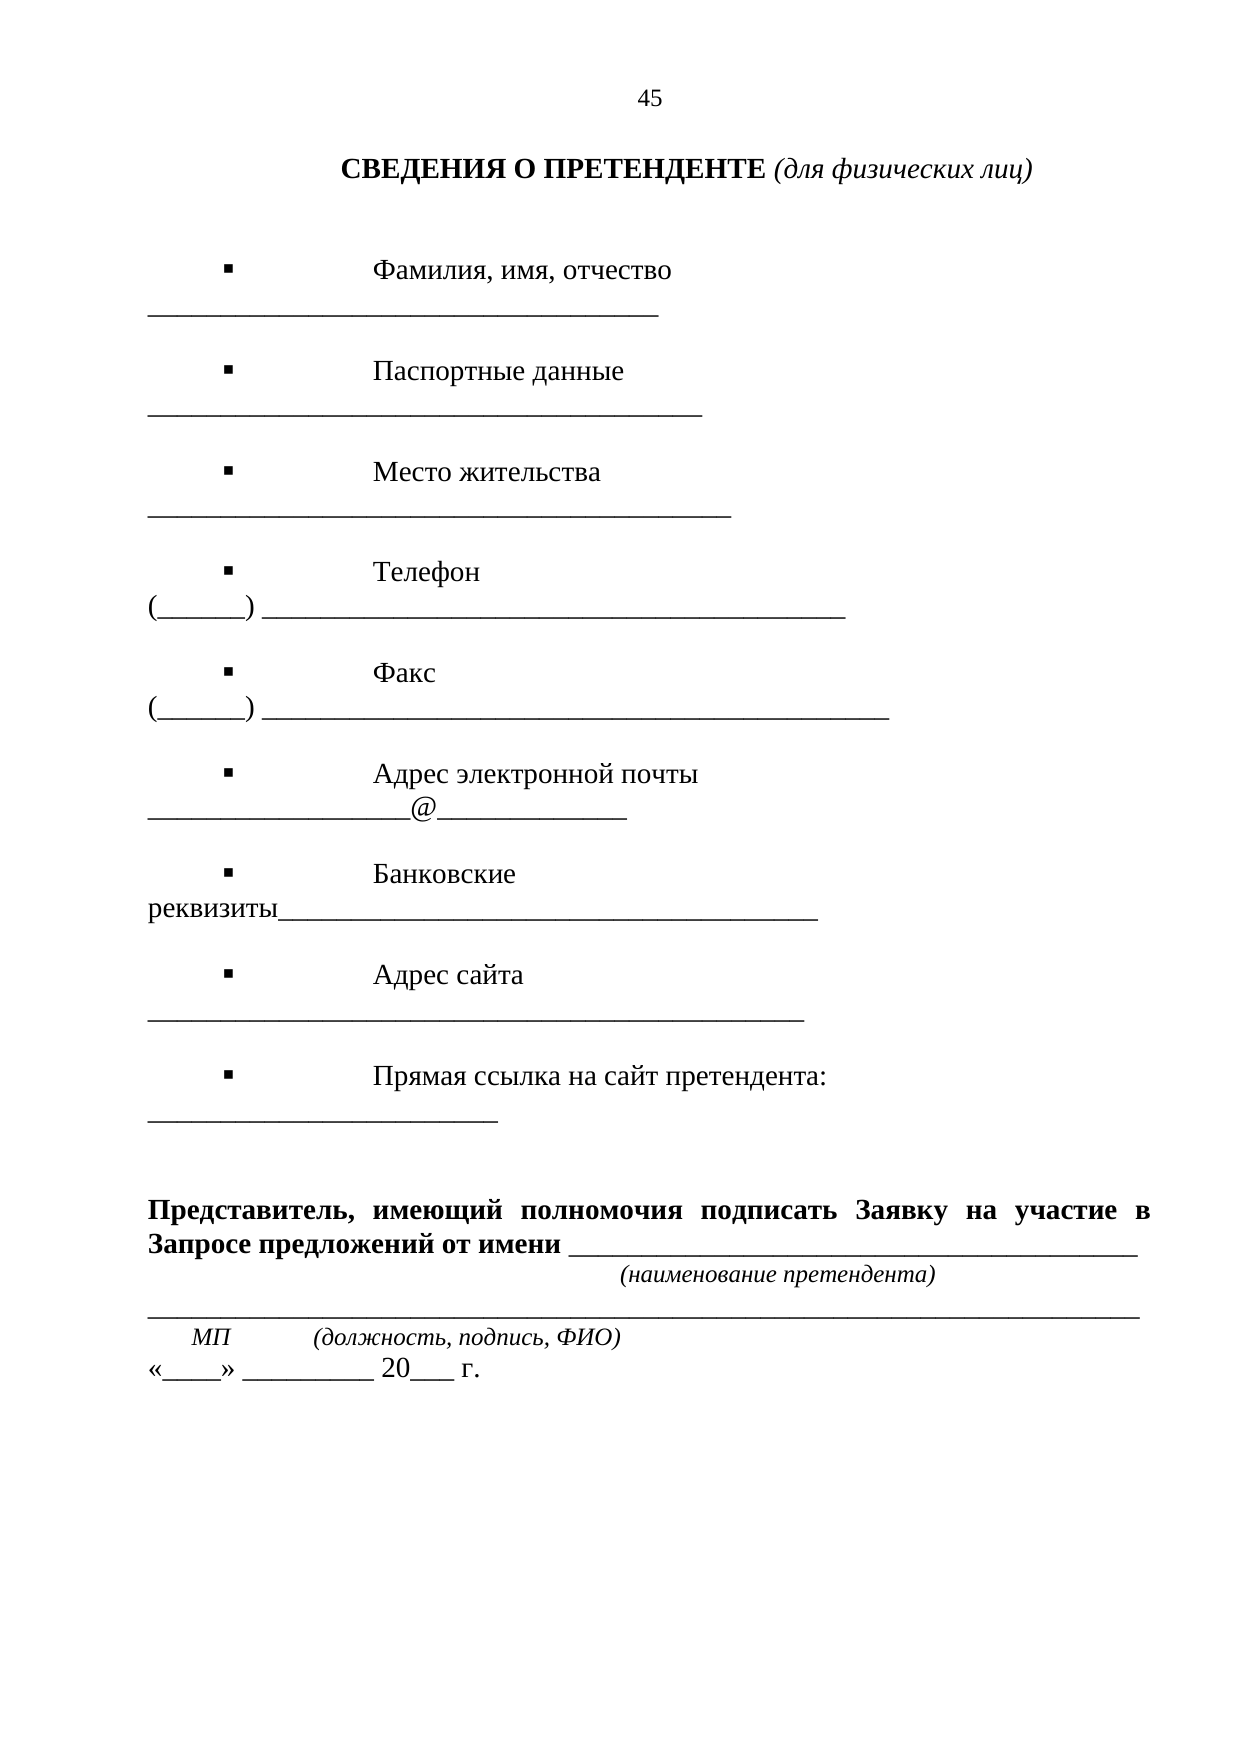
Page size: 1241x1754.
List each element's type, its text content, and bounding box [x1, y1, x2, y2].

list Паспортные данные ______________________________________ [148, 353, 1152, 420]
list Факс (______) ___________________________________________ [148, 655, 1152, 722]
list Адрес электронной почты __________________@_____________ [148, 756, 1152, 823]
text МП (должность, подпись, ФИО) [148, 1322, 1152, 1351]
list Телефон (______) ________________________________________ [148, 554, 1152, 622]
list Адрес сайта _____________________________________________ [148, 957, 1152, 1024]
text Представитель, имеющий полномочия подписать Заявку на участие в Запросе предложений от имени _______________________________________ [148, 1192, 1152, 1259]
text «____» _________ 20___ г. [148, 1351, 1152, 1384]
list Прямая ссылка на сайт претендента: ________________________ [148, 1058, 1152, 1125]
text СВЕДЕНИЯ О ПРЕТЕНДЕНТЕ (для физических лиц) [148, 152, 1152, 185]
list Банковские реквизиты_____________________________________ [148, 857, 1152, 924]
list Фамилия, имя, отчество ___________________________________ [148, 252, 1152, 319]
list Место жительства ________________________________________ [148, 454, 1152, 521]
text ____________________________________________________________________ [148, 1288, 1152, 1322]
text (наименование претендента) [148, 1259, 1152, 1288]
